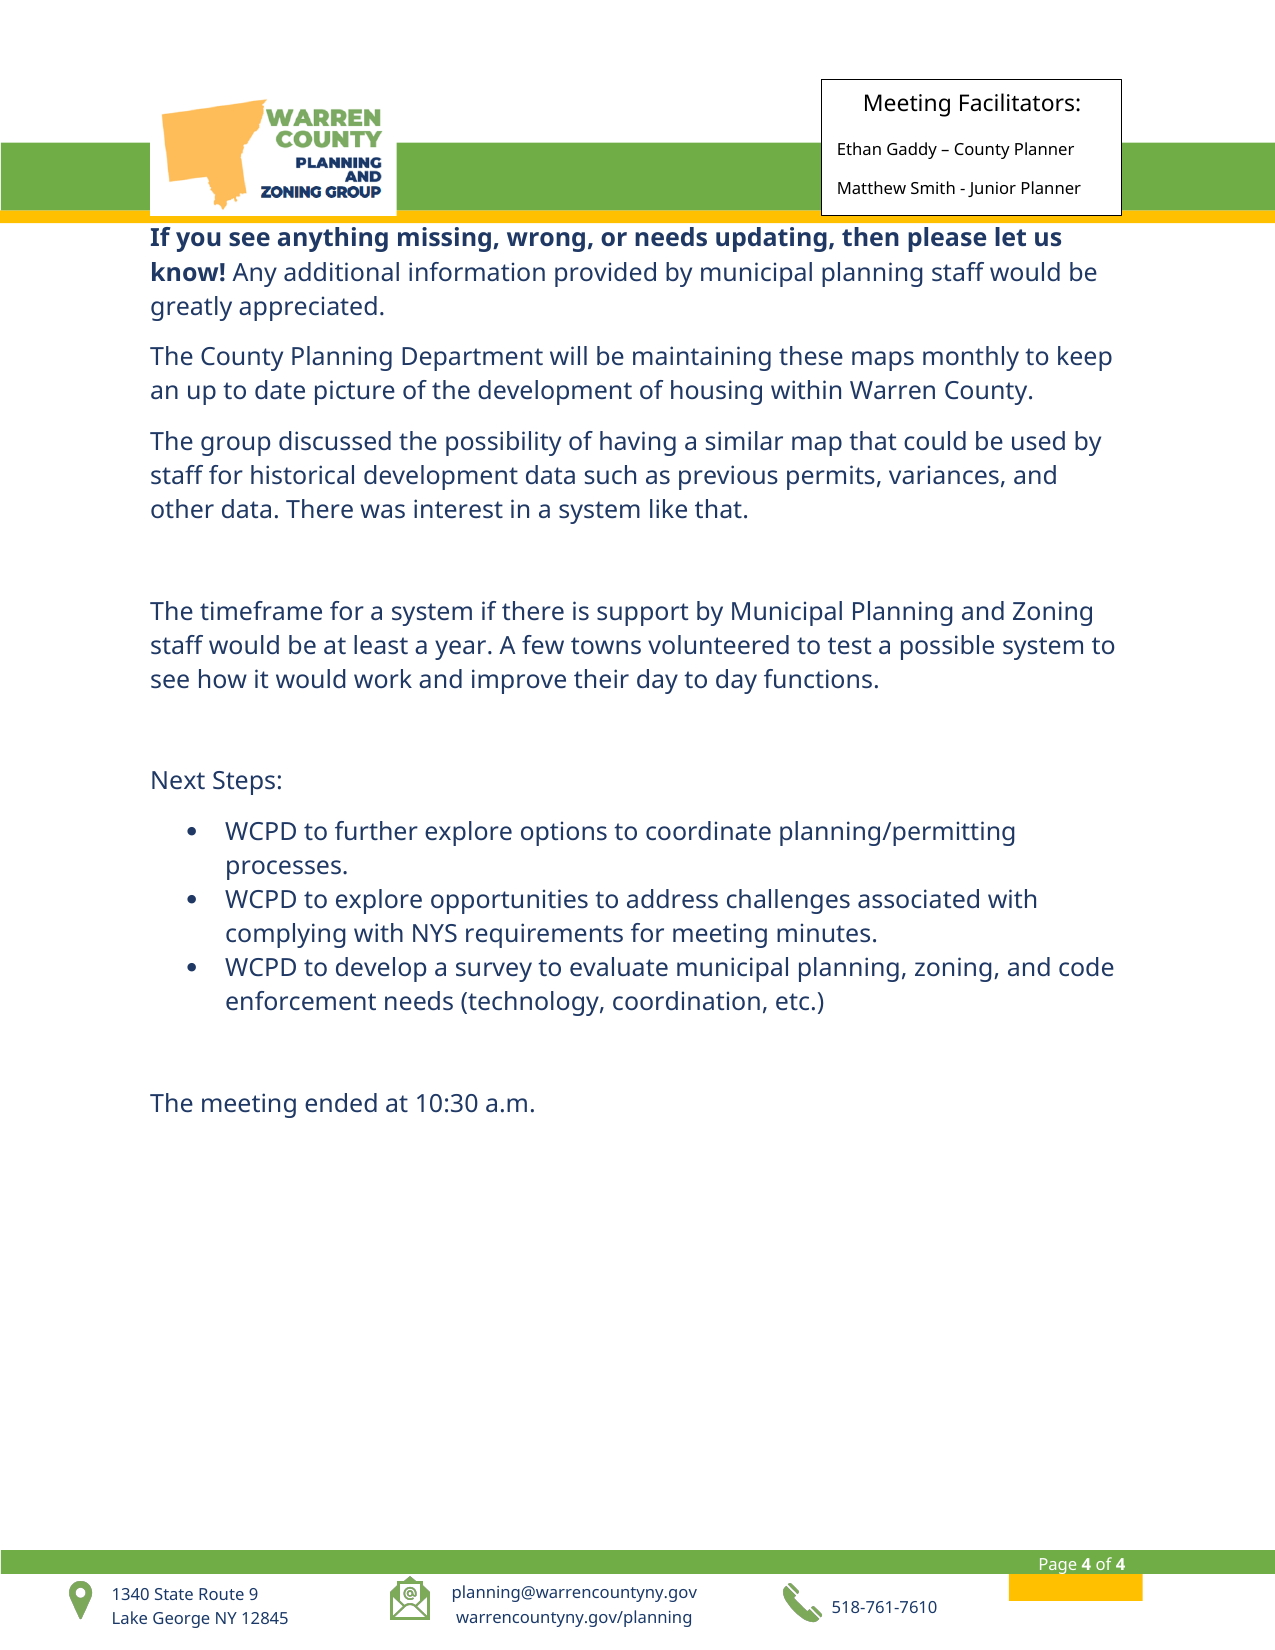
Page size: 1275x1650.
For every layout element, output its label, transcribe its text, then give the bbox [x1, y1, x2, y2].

list WCPD to further explore options to coordinate planning/permitting processes. [187, 814, 1125, 882]
list WCPD to develop a survey to evaluate municipal planning, zoning, and code enforcement needs (technology, coordination, etc.) [187, 950, 1125, 1018]
text Next Steps: [150, 763, 1125, 797]
text The timeframe for a system if there is support by Municipal Planning and Zoning staff would be at least a year. A few towns volunteered to test a possible system to see how it would work and improve their day to day functions. [150, 593, 1125, 696]
list WCPD to explore opportunities to address challenges associated with complying with NYS requirements for meeting minutes. [187, 882, 1125, 950]
text The County Planning Department will be maintaining these maps monthly to keep an up to date picture of the development of housing within Warren County. [150, 339, 1125, 407]
text If you see anything missing, wrong, or needs updating, then please let us know! Any additional information provided by municipal planning staff would be greatly appreciated. [150, 220, 1125, 322]
picture [54, 1573, 107, 1627]
text The meeting ended at 10:30 a.m. [150, 1085, 1125, 1119]
text The group discussed the possibility of having a similar map that could be used by staff for historical development data such as previous permits, variances, and other data. There was interest in a system like that. [150, 424, 1125, 526]
picture [150, 89, 397, 216]
picture [386, 1575, 434, 1622]
picture [779, 1580, 826, 1626]
